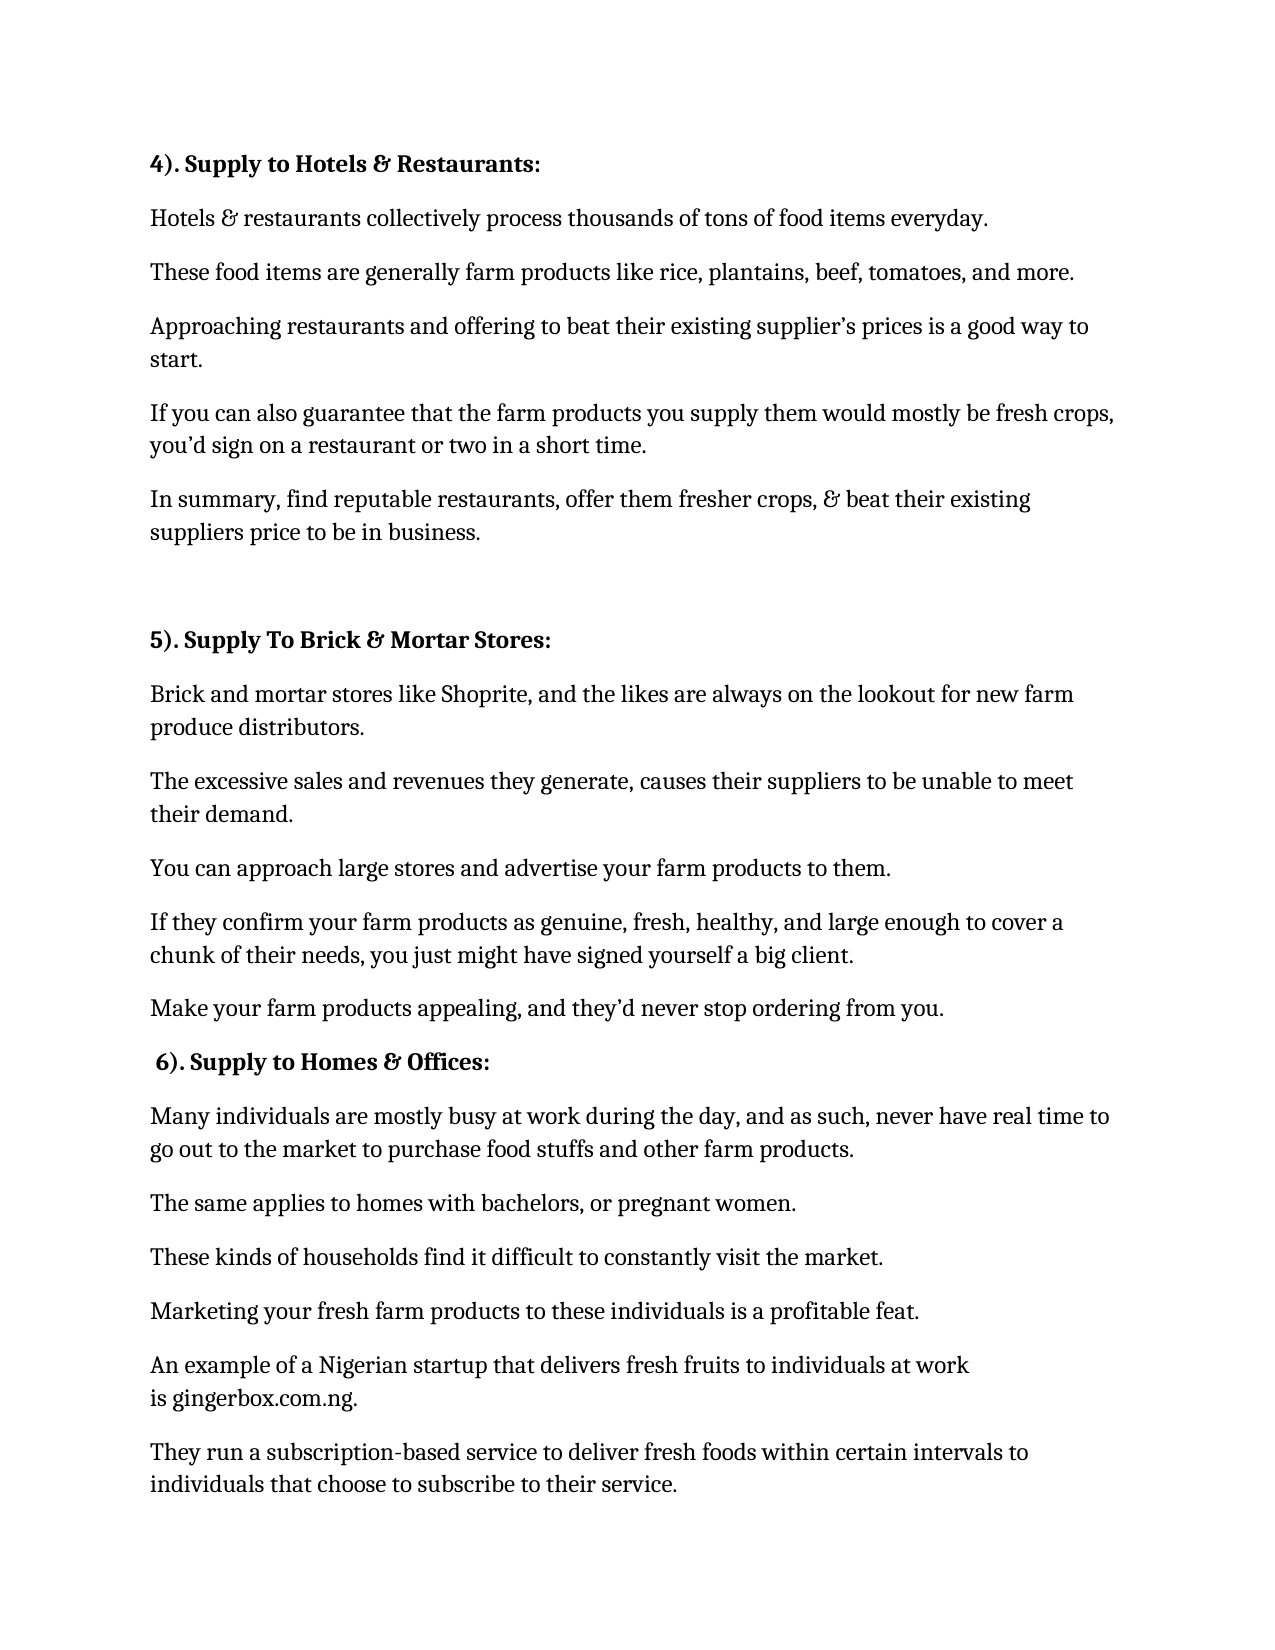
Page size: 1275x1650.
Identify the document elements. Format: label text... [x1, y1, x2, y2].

text If they confirm your farm products as genuine, fresh, healthy, and large enough to cover a chunk of their needs, you just might have signed yourself a big client. [150, 907, 1125, 969]
text These food items are generally farm products like rice, plantains, beef, tomatoes, and more. [150, 258, 1125, 286]
text The same applies to homes with bachelors, or pregnant women. [150, 1189, 1125, 1218]
text The excessive sales and revenues they generate, causes their suppliers to be unable to meet their demand. [150, 767, 1125, 828]
text They run a subscription-based service to deliver fresh foods within certain intervals to individuals that choose to subscribe to their service. [150, 1437, 1125, 1499]
text Marketing your fresh farm products to these individuals is a profitable feat. [150, 1297, 1125, 1325]
text Many individuals are mostly busy at work during the day, and as such, never have real time to go out to the market to purchase food stuffs and other farm products. [150, 1102, 1125, 1164]
text 5). Supply To Brick & Mortar Stores: [150, 626, 1125, 655]
text Approaching restaurants and offering to beat their existing supplier’s prices is a good way to start. [150, 312, 1125, 373]
text These kinds of households find it difficult to constantly visit the market. [150, 1243, 1125, 1272]
text In summary, find reputable restaurants, offer them fresher crops, & beat their existing suppliers price to be in business. [150, 485, 1125, 547]
text If you can also guarantee that the farm products you supply them would mostly be fresh crops, you’d sign on a restaurant or two in a short time. [150, 398, 1125, 460]
text Make your farm products appealing, and they’d never stop ordering from you. [150, 994, 1125, 1023]
text 6). Supply to Homes & Offices: [150, 1048, 1125, 1077]
text Brick and mortar stores like Shoprite, and the likes are always on the lookout for new farm produce distributors. [150, 680, 1125, 742]
text 4). Supply to Hotels & Restaurants: [150, 150, 1125, 179]
text An example of a Nigerian startup that delivers fresh fruits to individuals at work is gingerbox.com.ng. [150, 1351, 1125, 1412]
text You can approach large stores and advertise your farm products to them. [150, 854, 1125, 882]
text Hotels & restaurants collectively process thousands of tons of food items everyday. [150, 204, 1125, 233]
